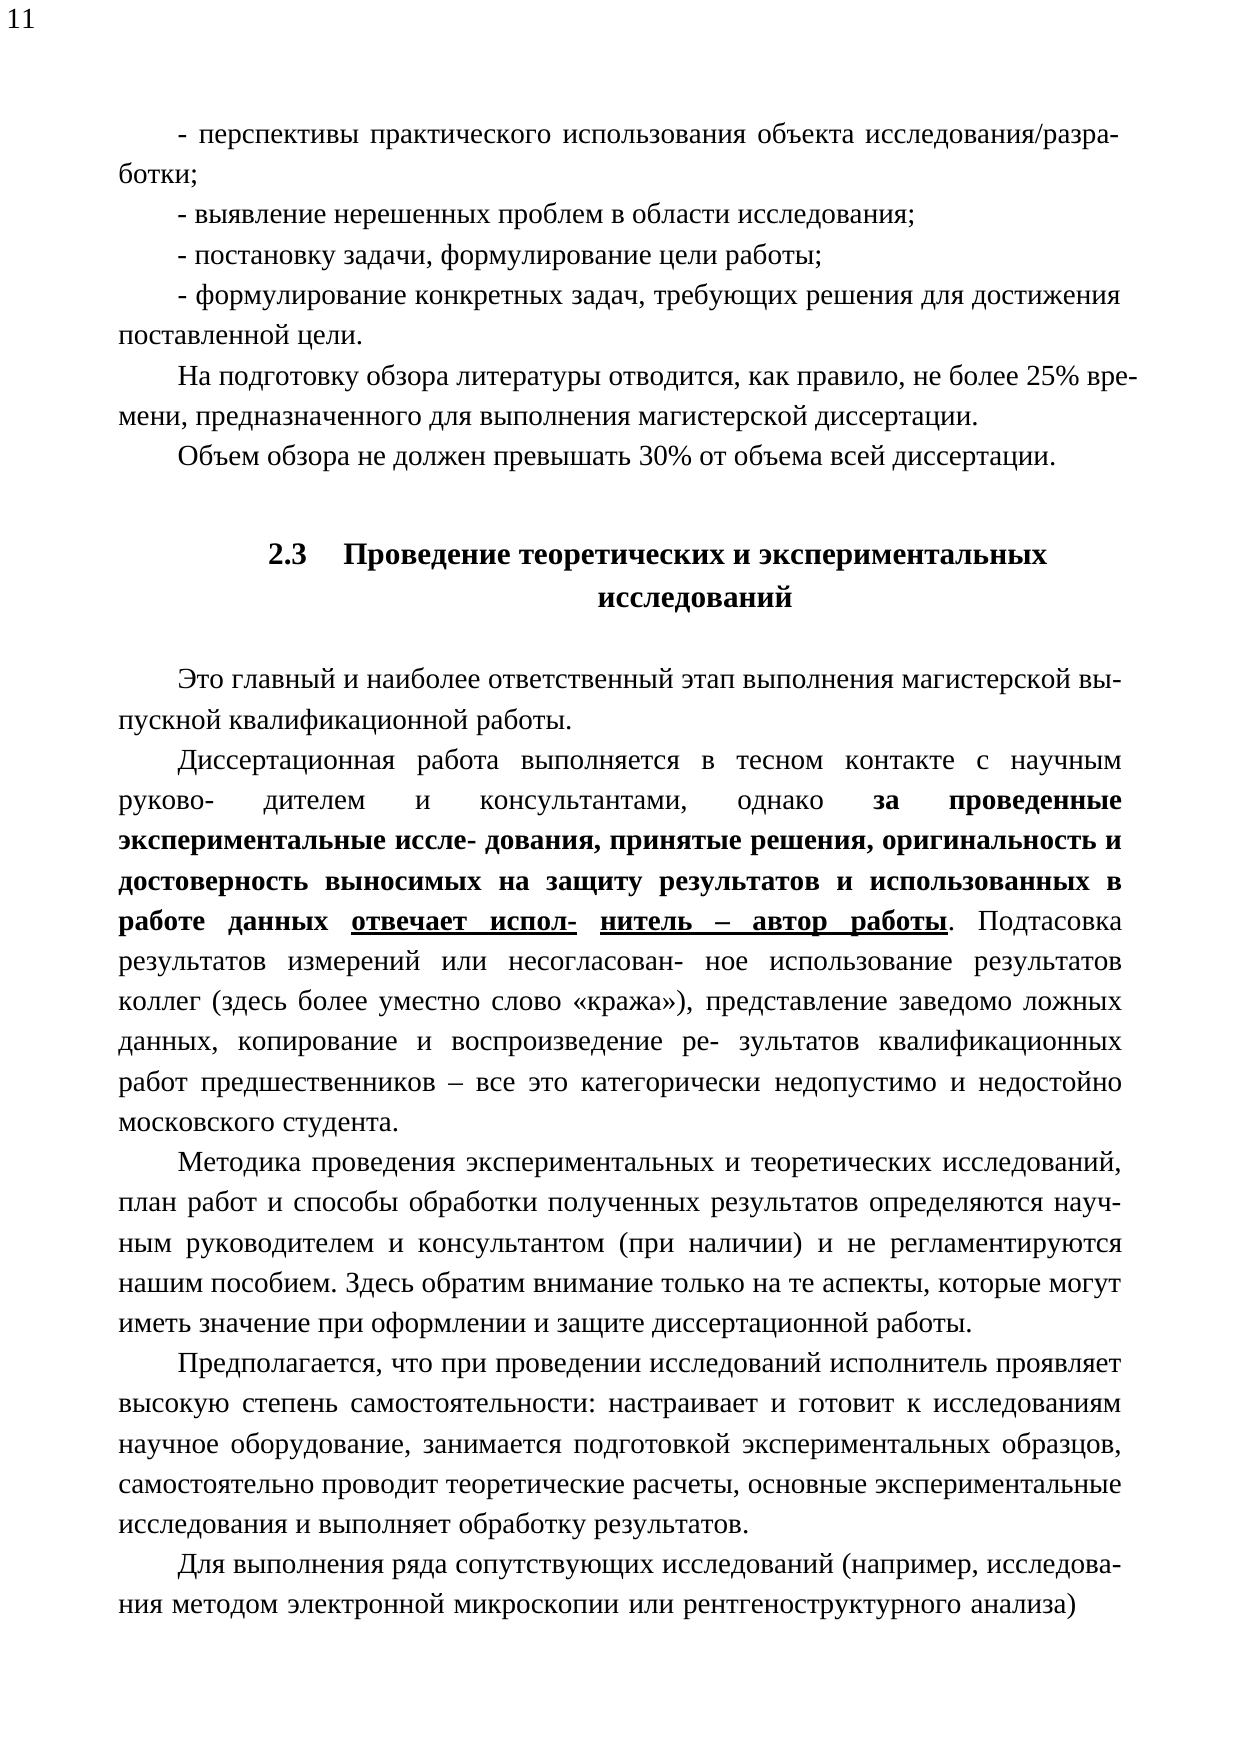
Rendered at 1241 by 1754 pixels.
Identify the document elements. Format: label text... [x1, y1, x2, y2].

list перспективы практического использования объекта исследования/разра- ботки; [118, 116, 1122, 190]
list формулирование конкретных задач, требующих решения для достижения поставленной цели. [118, 277, 1122, 351]
text Объем обзора не должен превышать 30% от объема всей диссертации. [177, 438, 1138, 472]
list постановку задачи, формулирование цели работы; [177, 237, 1138, 270]
text исследований [597, 578, 1138, 614]
text Для выполнения ряда сопутствующих исследований (например, исследова- ния методом электронной микроскопии или рентгеноструктурного анализа) [118, 1546, 1122, 1620]
text Диссертационная работа выполняется в тесном контакте с научным руково- дителем и консультантами, однако за проведенные экспериментальные иссле- дования, принятые решения, оригинальность и достоверность выносимых на защиту результатов и использованных в работе данных отвечает испол- нитель – автор работы. Подтасовка результатов измерений или несогласован- ное использование результатов коллег (здесь более уместно слово «кража»), представление заведомо ложных данных, копирование и воспроизведение ре- зультатов квалификационных работ предшественников – все это категорически недопустимо и недостойно московского студента. [118, 742, 1122, 1137]
text Методика проведения экспериментальных и теоретических исследований, план работ и способы обработки полученных результатов определяются науч- ным руководителем и консультантом (при наличии) и не регламентируются нашим пособием. Здесь обратим внимание только на те аспекты, которые могут иметь значение при оформлении и защите диссертационной работы. [118, 1144, 1122, 1339]
list Проведение теоретических и экспериментальных [268, 535, 1138, 571]
list выявление нерешенных проблем в области исследования; [177, 197, 1138, 230]
text Это главный и наиболее ответственный этап выполнения магистерской вы- пускной квалификационной работы. [118, 662, 1122, 735]
text На подготовку обзора литературы отводится, как правило, не более 25% вре- мени, предназначенного для выполнения магистерской диссертации. [118, 358, 1138, 431]
text Предполагается, что при проведении исследований исполнитель проявляет высокую степень самостоятельности: настраивает и готовит к исследованиям научное оборудование, занимается подготовкой экспериментальных образцов, самостоятельно проводит теоретические расчеты, основные экспериментальные исследования и выполняет обработку результатов. [118, 1345, 1122, 1540]
